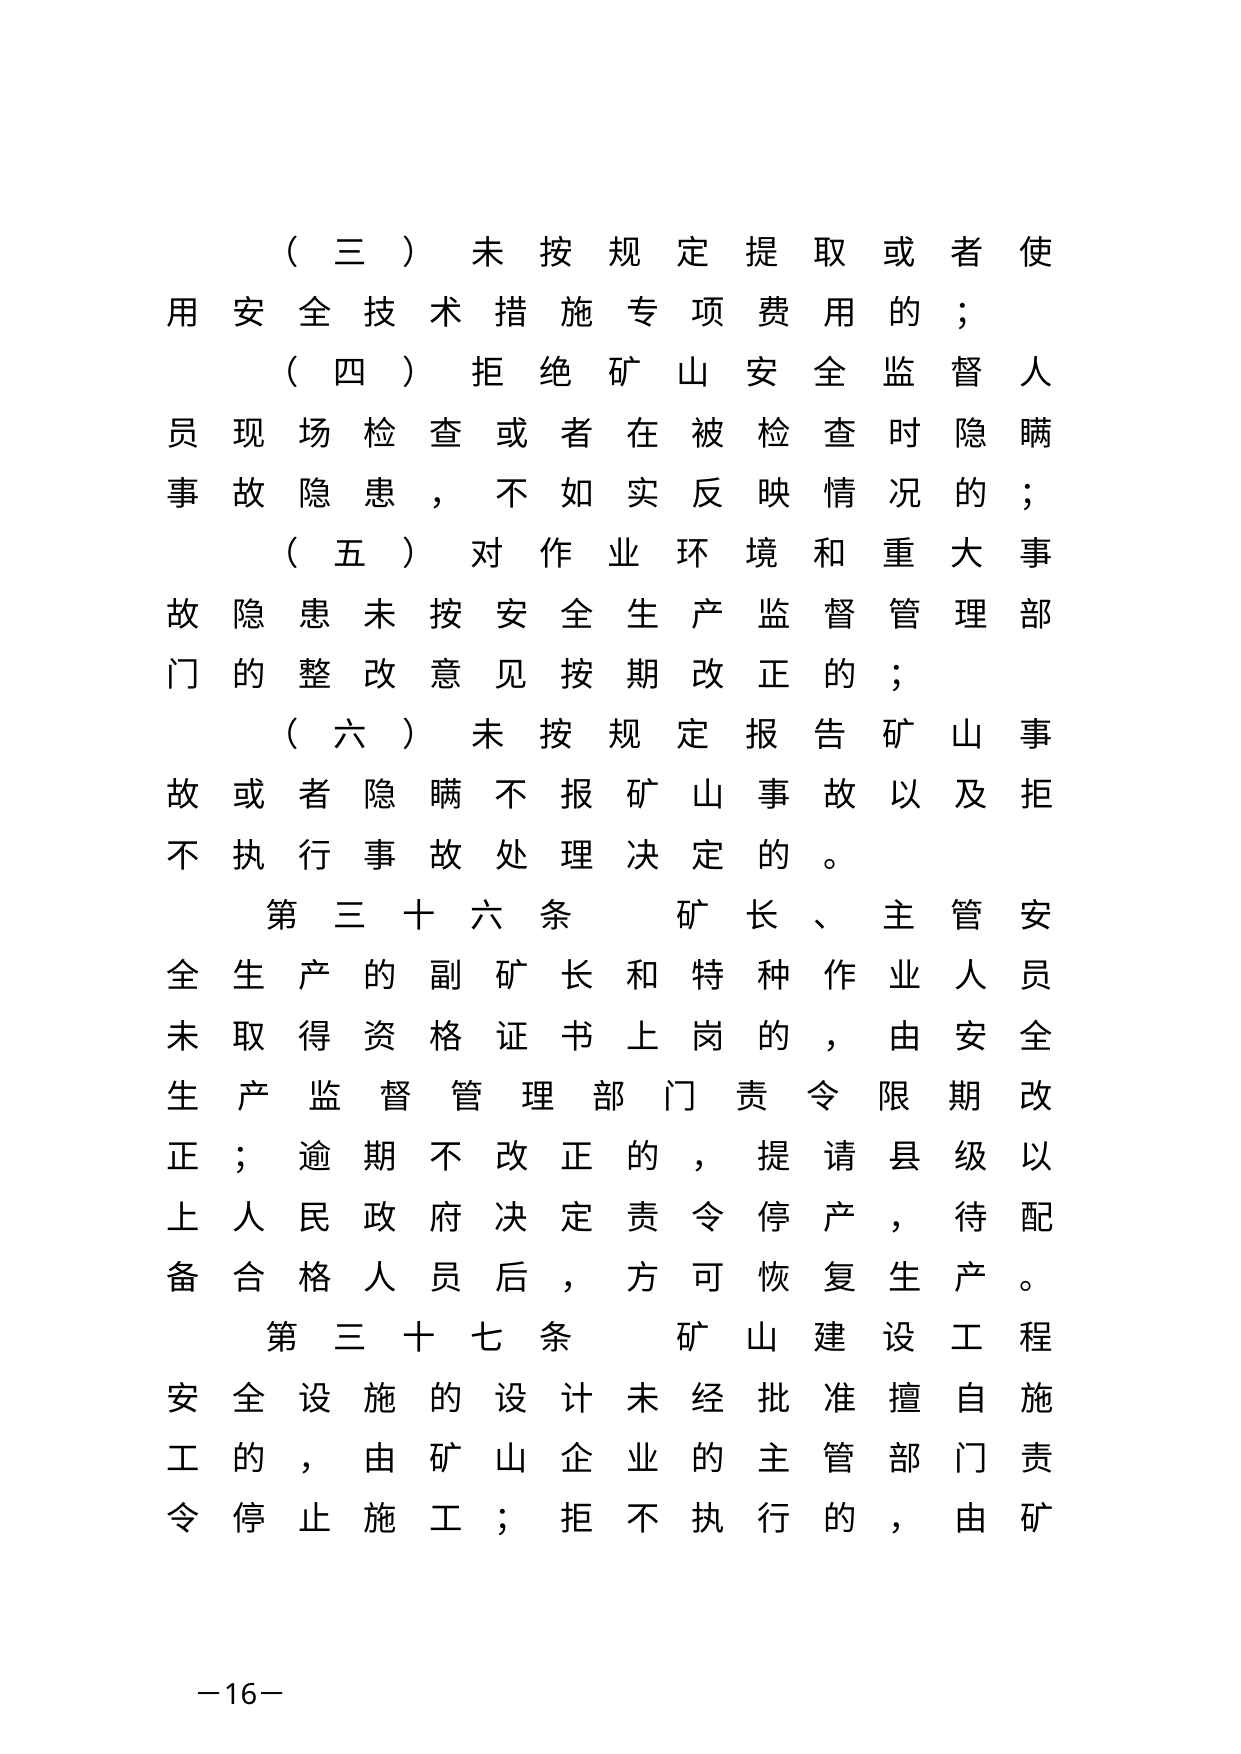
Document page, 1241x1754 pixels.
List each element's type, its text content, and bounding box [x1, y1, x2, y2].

text （三）未按规定提取或者使用安全技术措施专项费用的； [167, 219, 1085, 340]
text （五）对作业环境和重大事故隐患未按安全生产监督管理部门的整改意见按期改正的； [167, 521, 1085, 702]
text 第三十六条 矿长、主管安全生产的副矿长和特种作业人员未取得资格证书上岗的，由安全生产监督管理部门责令限期改正；逾期不改正的，提请县级以上人民政府决定责令停产，待配备合格人员后，方可恢复生产。 [167, 883, 1085, 1305]
text （六）未按规定报告矿山事故或者隐瞒不报矿山事故以及拒不执行事故处理决定的。 [167, 702, 1085, 883]
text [167, 1305, 1085, 1546]
text （四）拒绝矿山安全监督人员现场检查或者在被检查时隐瞒事故隐患，不如实反映情况的； [167, 340, 1085, 521]
